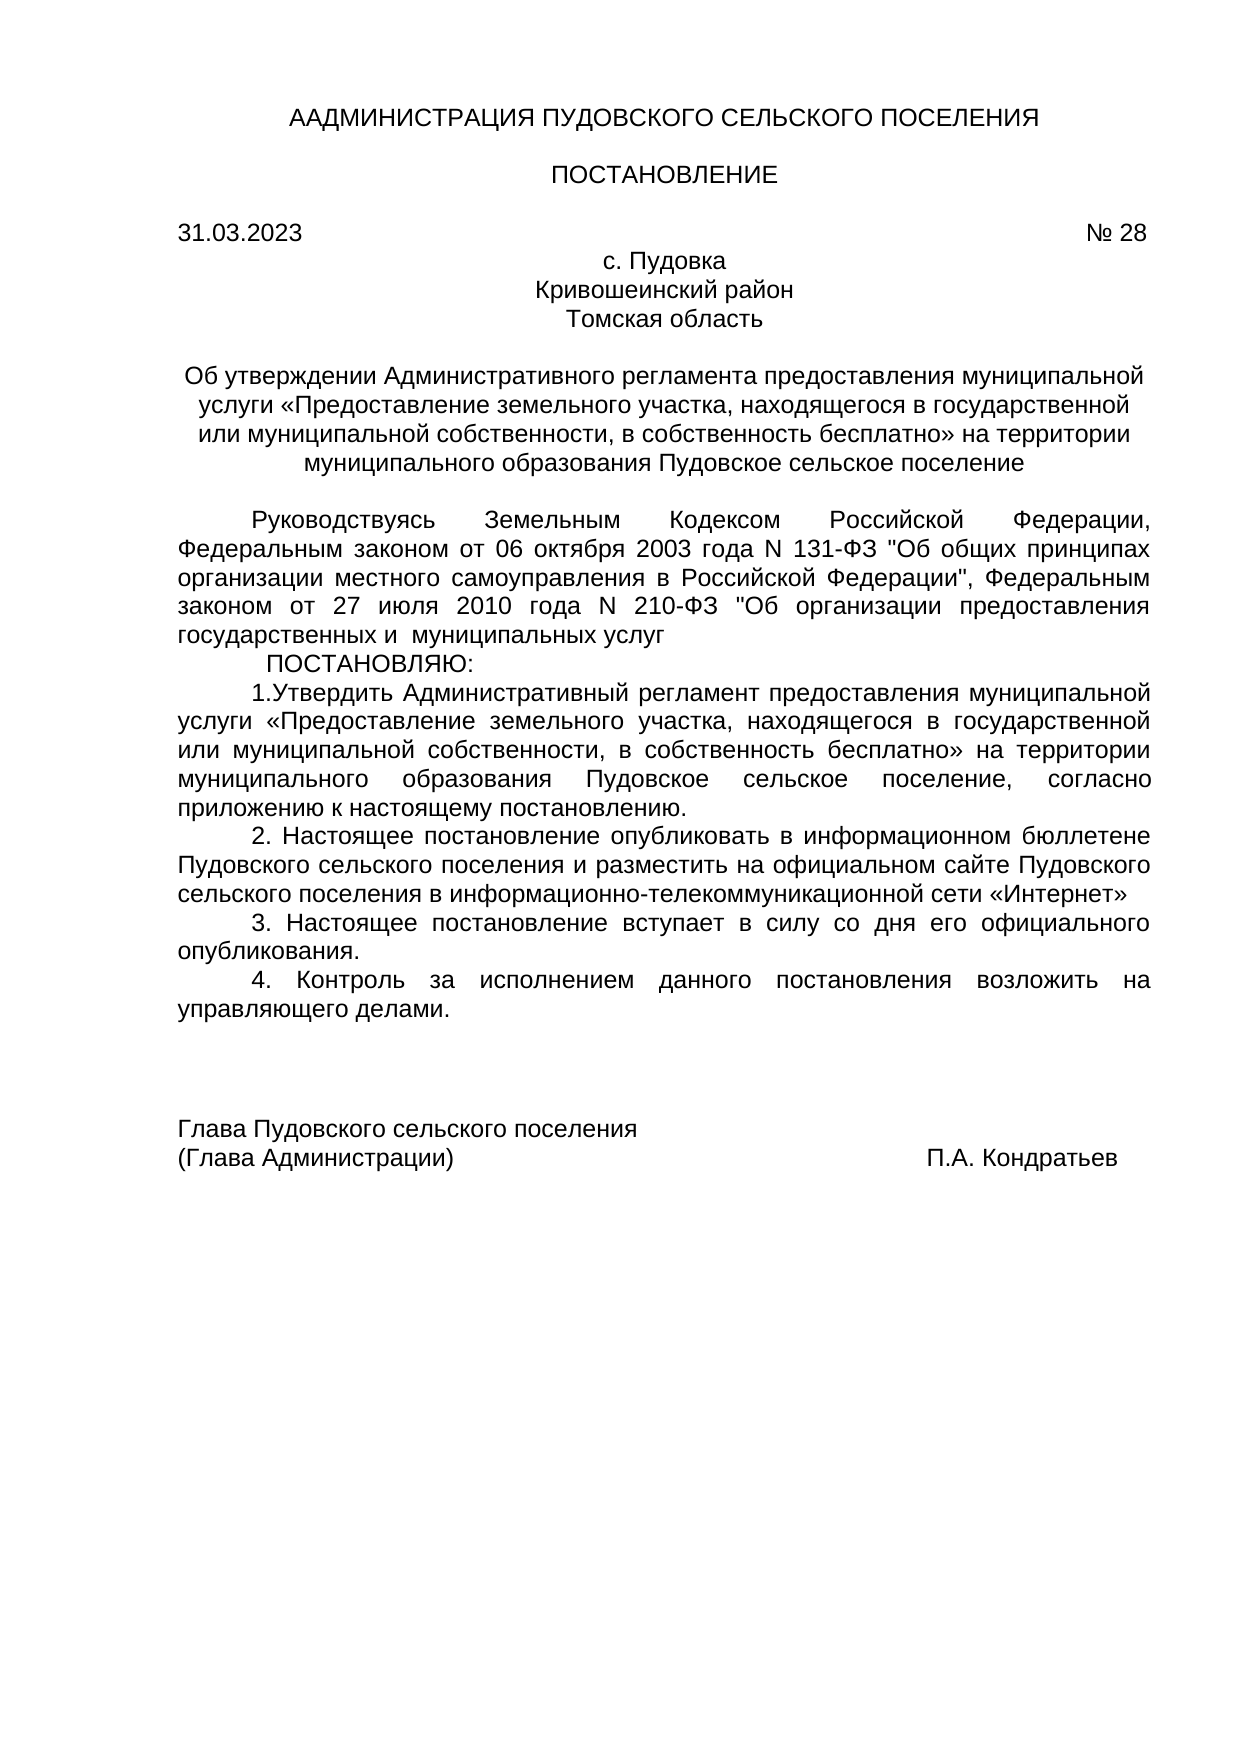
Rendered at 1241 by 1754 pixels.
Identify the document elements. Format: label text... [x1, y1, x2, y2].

text Руководствуясь Земельным Кодексом Российской Федерации, Федеральным законом от 06 октября 2003 года N 131-ФЗ "Об общих принципах организации местного самоуправления в Российской Федерации", Федеральным законом от 27 июля 2010 года N 210-ФЗ "Об организации предоставления государственных и муниципальных услуг [177, 505, 1152, 649]
text (Глава Администрации) П.А. Кондратьев [177, 1142, 1152, 1171]
text Об утверждении Административного регламента предоставления муниципальной услуги «Предоставление земельного участка, находящегося в государственной или муниципальной собственности, в собственность бесплатно» на территории муниципального образования Пудовское сельское поселение [177, 361, 1152, 476]
text Глава Пудовского сельского поселения [177, 1114, 1152, 1142]
text 31.03.2023 № 28 [177, 217, 1152, 246]
text Томская область [177, 304, 1152, 332]
text 4. Контроль за исполнением данного постановления возложить на управляющего делами. [177, 965, 1152, 1022]
text 1.Утвердить Административный регламент предоставления муниципальной услуги «Предоставление земельного участка, находящегося в государственной или муниципальной собственности, в собственность бесплатно» на территории муниципального образования Пудовское сельское поселение, согласно приложению к настоящему постановлению. [177, 677, 1152, 821]
text ПОСТАНОВЛЯЮ: [177, 649, 1152, 677]
text с. Пудовка [177, 246, 1152, 275]
text ПОСТАНОВЛЕНИЕ [177, 160, 1152, 189]
text Кривошеинский район [177, 275, 1152, 304]
text ААДМИНИСТРАЦИЯ ПУДОВСКОГО СЕЛЬСКОГО ПОСЕЛЕНИЯ [177, 102, 1152, 131]
text 3. Настоящее постановление вступает в силу со дня его официального опубликования. [177, 907, 1152, 965]
text 2. Настоящее постановление опубликовать в информационном бюллетене Пудовского сельского поселения и разместить на официальном сайте Пудовского сельского поселения в информационно-телекоммуникационной сети «Интернет» [177, 821, 1152, 907]
